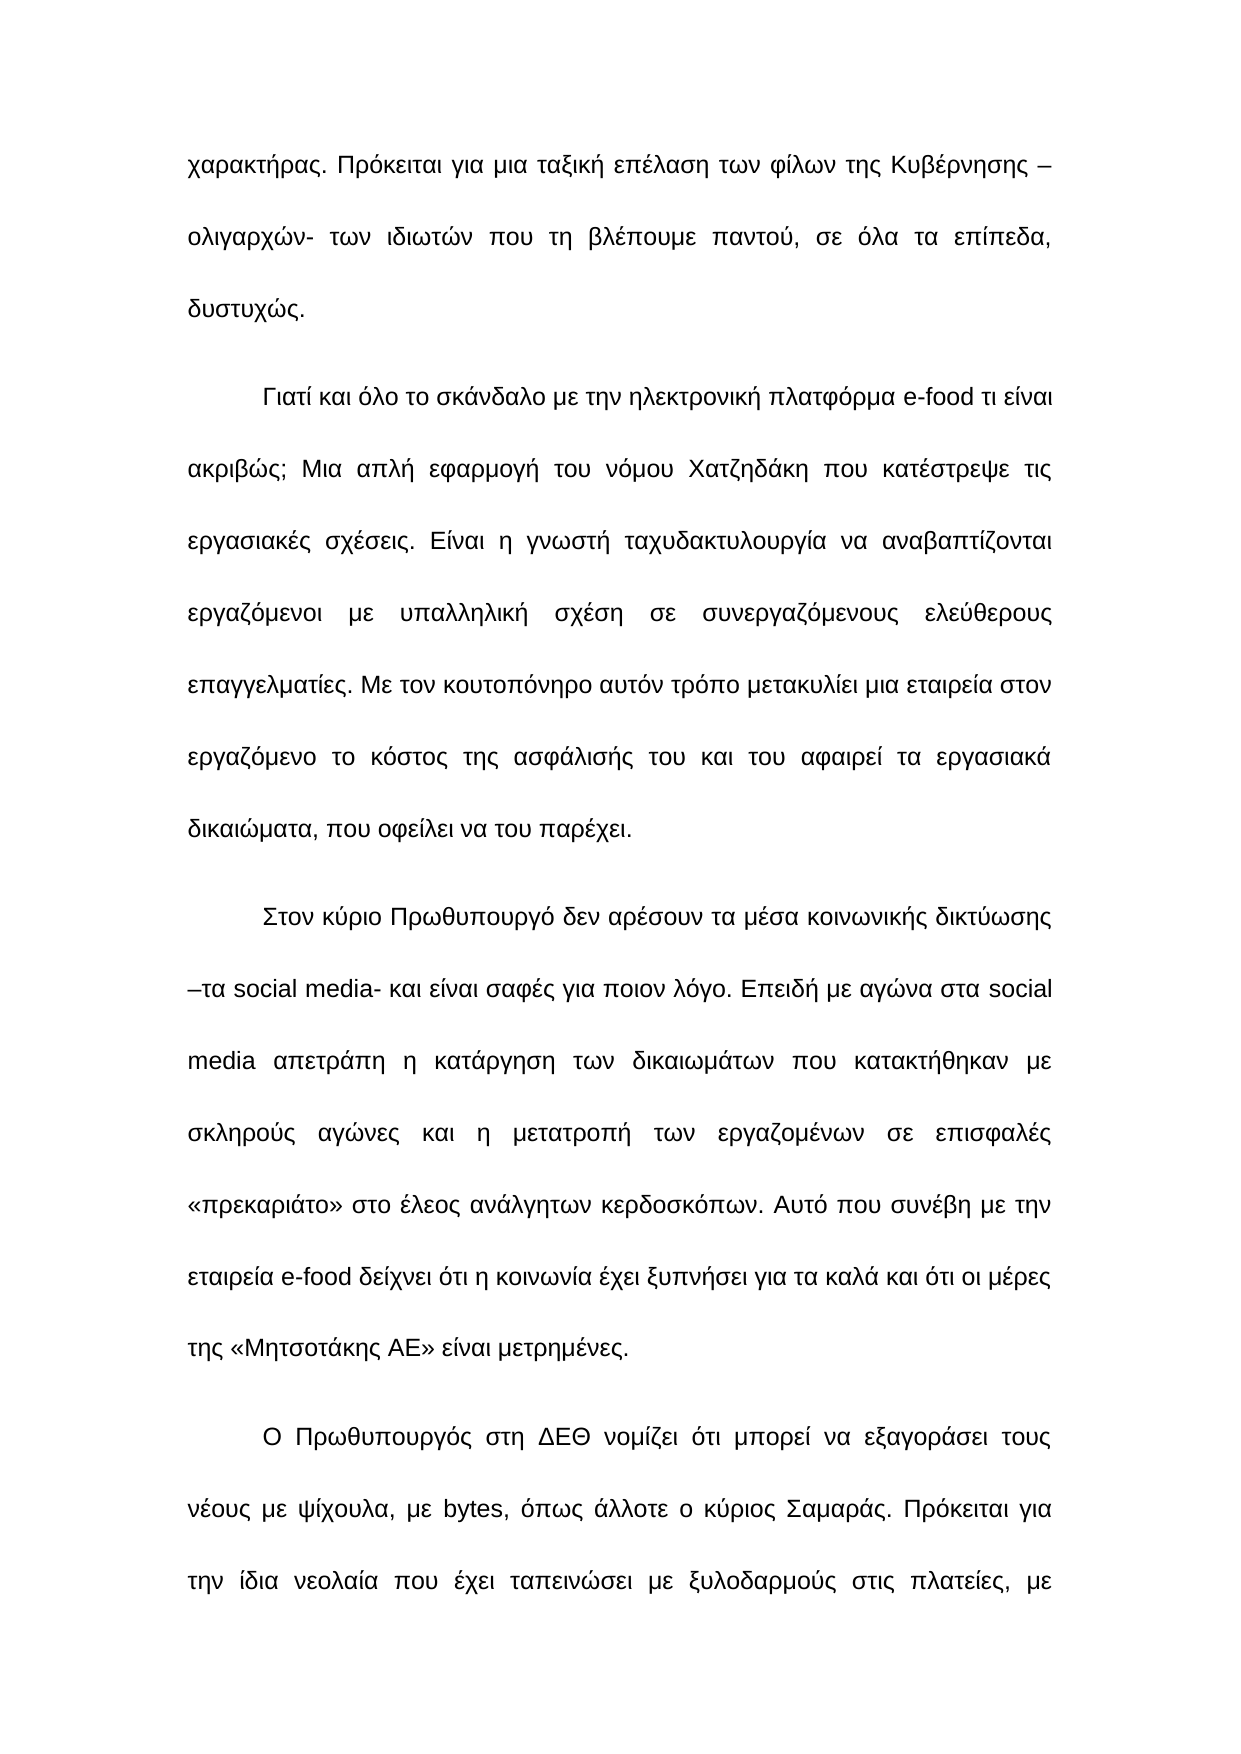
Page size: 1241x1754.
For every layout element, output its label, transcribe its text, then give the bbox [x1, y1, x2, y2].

text Στον κύριο Πρωθυπουργό δεν αρέσουν τα μέσα κοινωνικής δικτύωσης –τα social media- και είναι σαφές για ποιον λόγο. Επειδή με αγώνα στα social media απετράπη η κατάργηση των δικαιωμάτων που κατακτήθηκαν με σκληρούς αγώνες και η μετατροπή των εργαζομένων σε επισφαλές «πρεκαριάτο» στο έλεος ανάλγητων κερδοσκόπων. Αυτό που συνέβη με την εταιρεία e-food δείχνει ότι η κοινωνία έχει ξυπνήσει για τα καλά και ότι οι μέρες της «Μητσοτάκης ΑΕ» είναι μετρημένες. [187, 902, 1053, 1362]
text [187, 1422, 1053, 1594]
text Γιατί και όλο το σκάνδαλο με την ηλεκτρονική πλατφόρμα e-food τι είναι ακριβώς; Μια απλή εφαρμογή του νόμου Χατζηδάκη που κατέστρεψε τις εργασιακές σχέσεις. Είναι η γνωστή ταχυδακτυλουργία να αναβαπτίζονται εργαζόμενοι με υπαλληλική σχέση σε συνεργαζόμενους ελεύθερους επαγγελματίες. Με τον κουτοπόνηρο αυτόν τρόπο μετακυλίει μια εταιρεία στον εργαζόμενο το κόστος της ασφάλισής του και του αφαιρεί τα εργασιακά δικαιώματα, που οφείλει να του παρέχει. [187, 382, 1053, 842]
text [187, 150, 1053, 322]
